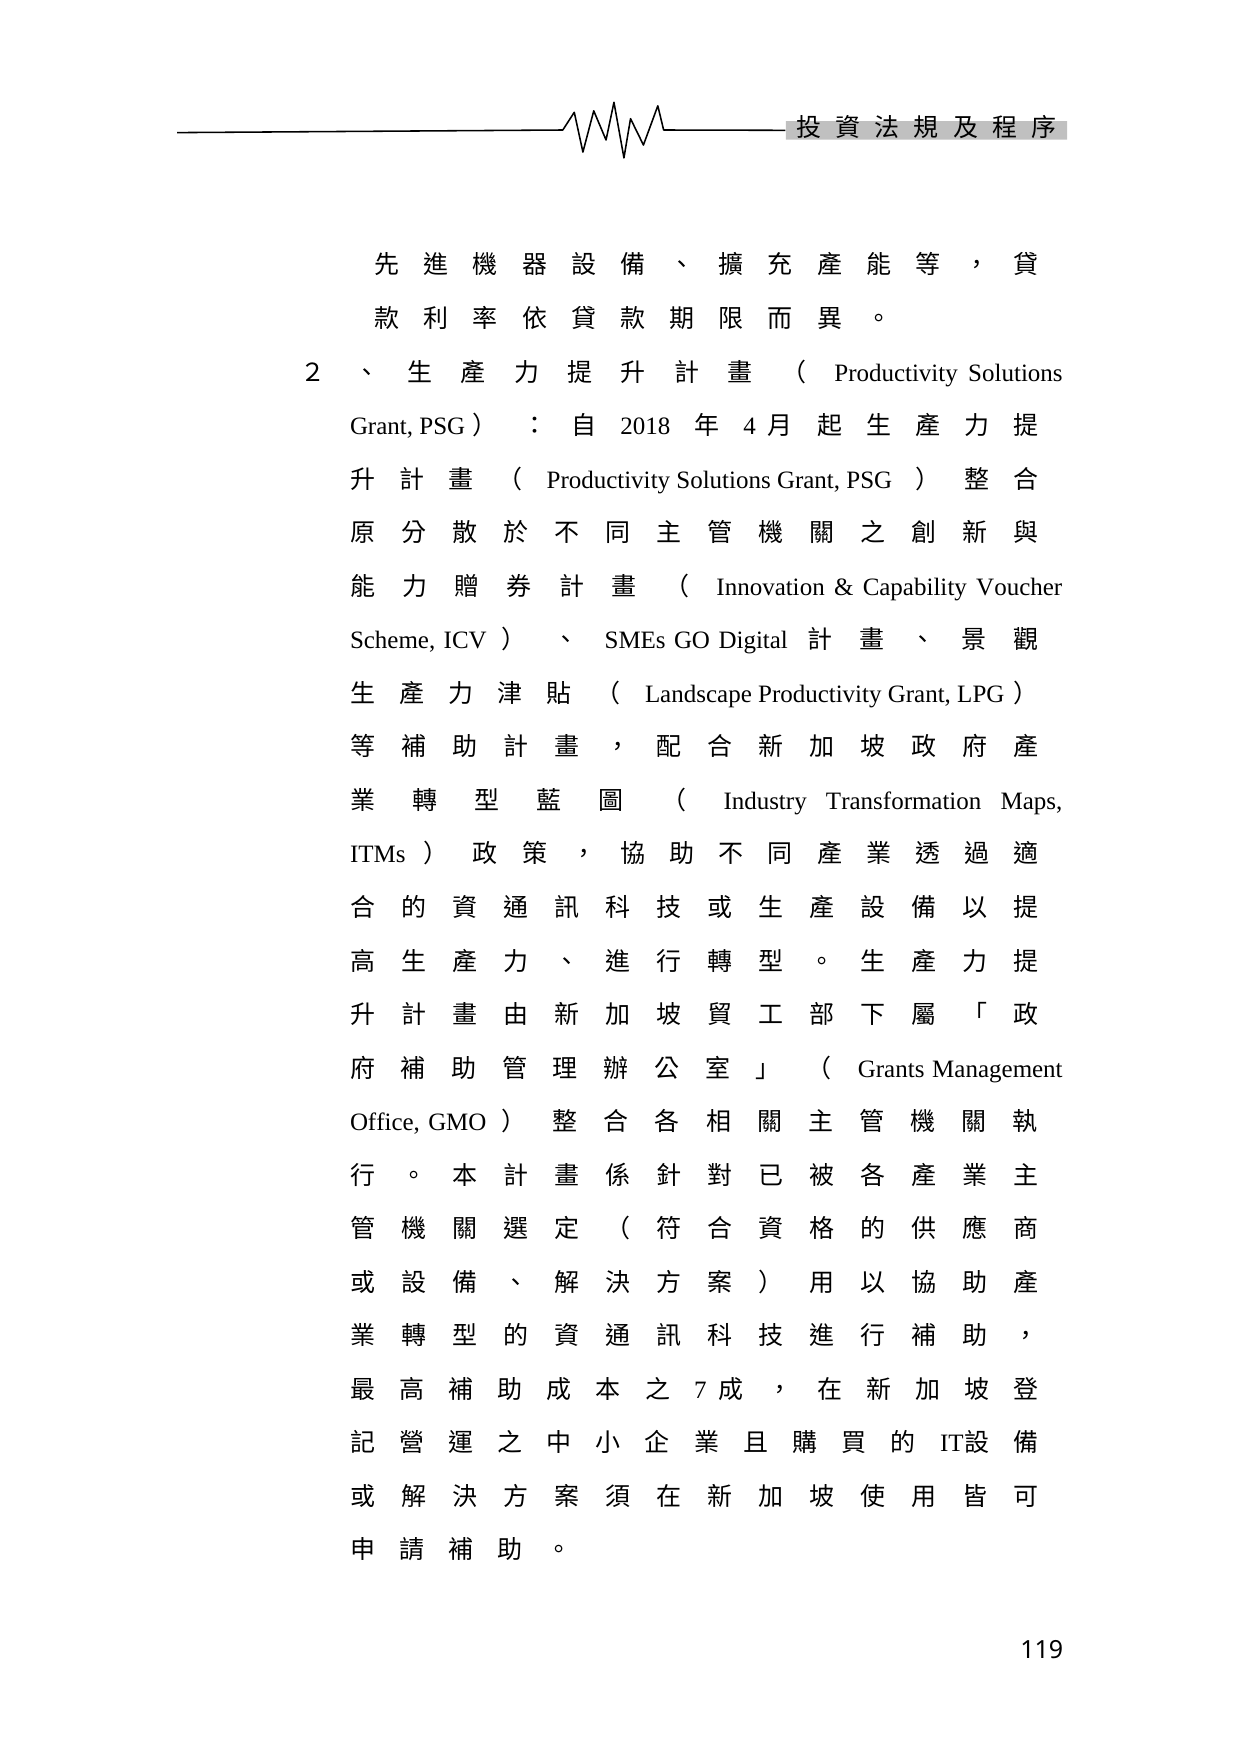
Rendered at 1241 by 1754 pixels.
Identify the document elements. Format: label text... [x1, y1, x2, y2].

text ２、生產力提升計畫（Productivity Solutions Grant, PSG）：自2018年4月起生產力提升計畫（Productivity Solutions Grant, PSG）整合原分散於不同主管機關之創新與能力贈券計畫（Innovation & Capability Voucher Scheme, ICV）、SMEs GO Digital計畫、景觀生產力津貼（Landscape Productivity Grant, LPG）等補助計畫，配合新加坡政府產業轉型藍圖（Industry Transformation Maps, ITMs）政策，協助不同產業透過適合的資通訊科技或生產設備以提高生產力、進行轉型。生產力提升計畫由新加坡貿工部下屬「政府補助管理辦公室」（Grants Management Office, GMO）整合各相關主管機關執行。本計畫係針對已被各產業主管機關選定（符合資格的供應商或設備、解決方案）用以協助產業轉型的資通訊科技進行補助，最高補助成本之7成，在新加坡登記營運之中小企業且購買的IT設備或解決方案須在新加坡使用皆可申請補助。 [276, 343, 1063, 1575]
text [301, 236, 1063, 343]
